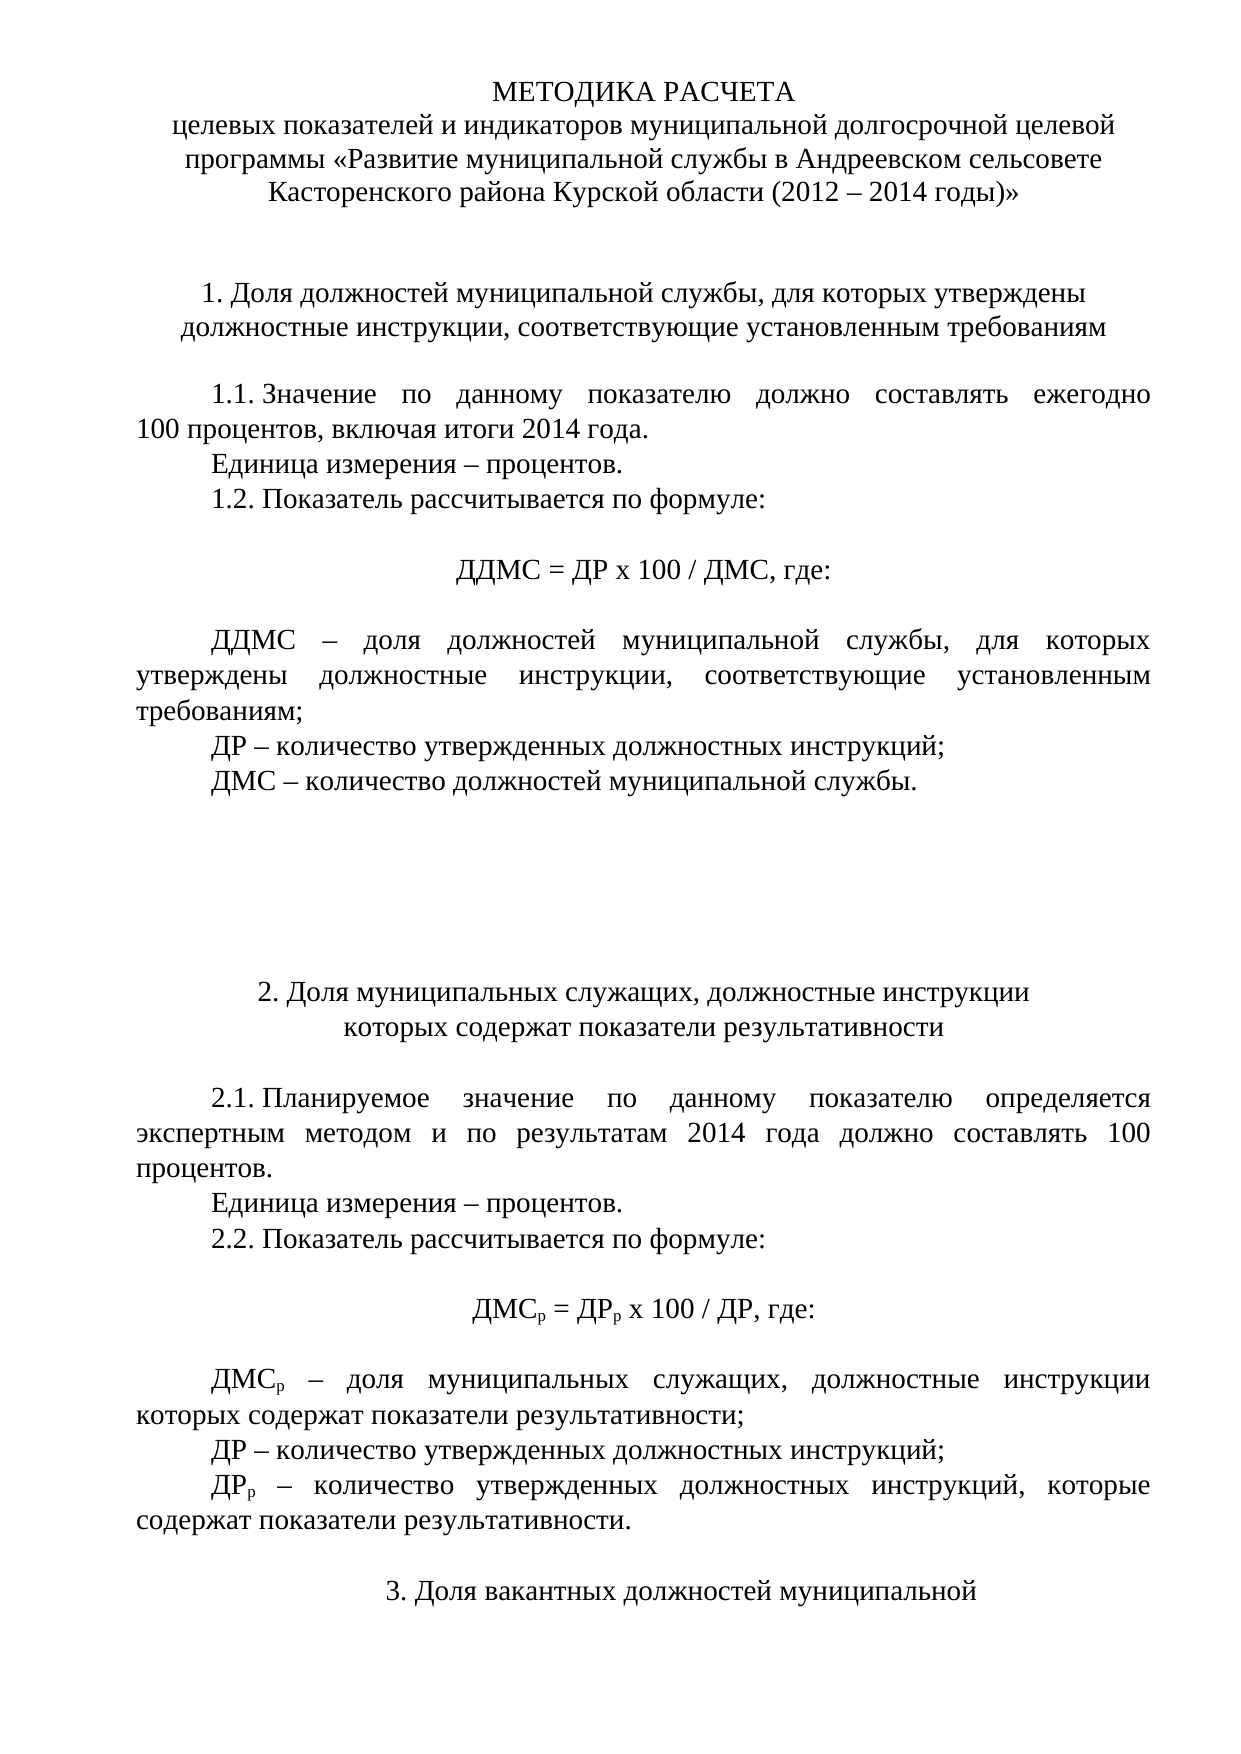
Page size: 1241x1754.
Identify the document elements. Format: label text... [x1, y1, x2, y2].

text ДДМС = ДР х 100 / ДМС, где: [136, 552, 1152, 585]
text 2.2. Показатель рассчитывается по формуле: [136, 1221, 1152, 1254]
text ДМСр = ДРр х 100 / ДР, где: [136, 1291, 1152, 1325]
text ДМСр – доля муниципальных служащих, должностные инструкции которых содержат показатели результативности; [136, 1362, 1152, 1430]
text ДДМС – доля должностей муниципальной службы, для которых утверждены должностные инструкции, соответствующие установленным требованиям; [136, 622, 1152, 726]
text ДР – количество утвержденных должностных инструкций; [136, 1432, 1152, 1466]
text Единица измерения – процентов. [136, 446, 1152, 480]
text ДМС – количество должностей муниципальной службы. [136, 763, 1152, 797]
text ДР – количество утвержденных должностных инструкций; [136, 728, 1152, 761]
text МЕТОДИКА РАСЧЕТА [136, 74, 1152, 107]
text 1.2. Показатель рассчитывается по формуле: [136, 481, 1152, 515]
text 2. Доля муниципальных служащих, должностные инструкции [136, 974, 1152, 1008]
text ДРр – количество утвержденных должностных инструкций, которые содержат показатели результативности. [136, 1467, 1152, 1536]
text целевых показателей и индикаторов муниципальной долгосрочной целевой программы «Развитие муниципальной службы в Андреевском сельсовете Касторенского района Курской области (2012 – 2014 годы)» [136, 107, 1152, 208]
text 3. Доля вакантных должностей муниципальной [136, 1573, 1152, 1606]
text которых содержат показатели результативности [136, 1009, 1152, 1043]
text 1.1. Значение по данному показателю должно составлять ежегодно 100 процентов, включая итоги 2014 года. [136, 376, 1152, 444]
text 1. Доля должностей муниципальной службы, для которых утверждены должностные инструкции, соответствующие установленным требованиям [136, 275, 1152, 342]
text Единица измерения – процентов. [136, 1186, 1152, 1219]
text 2.1. Планируемое значение по данному показателю определяется экспертным методом и по результатам 2014 года должно составлять 100 процентов. [136, 1080, 1152, 1184]
